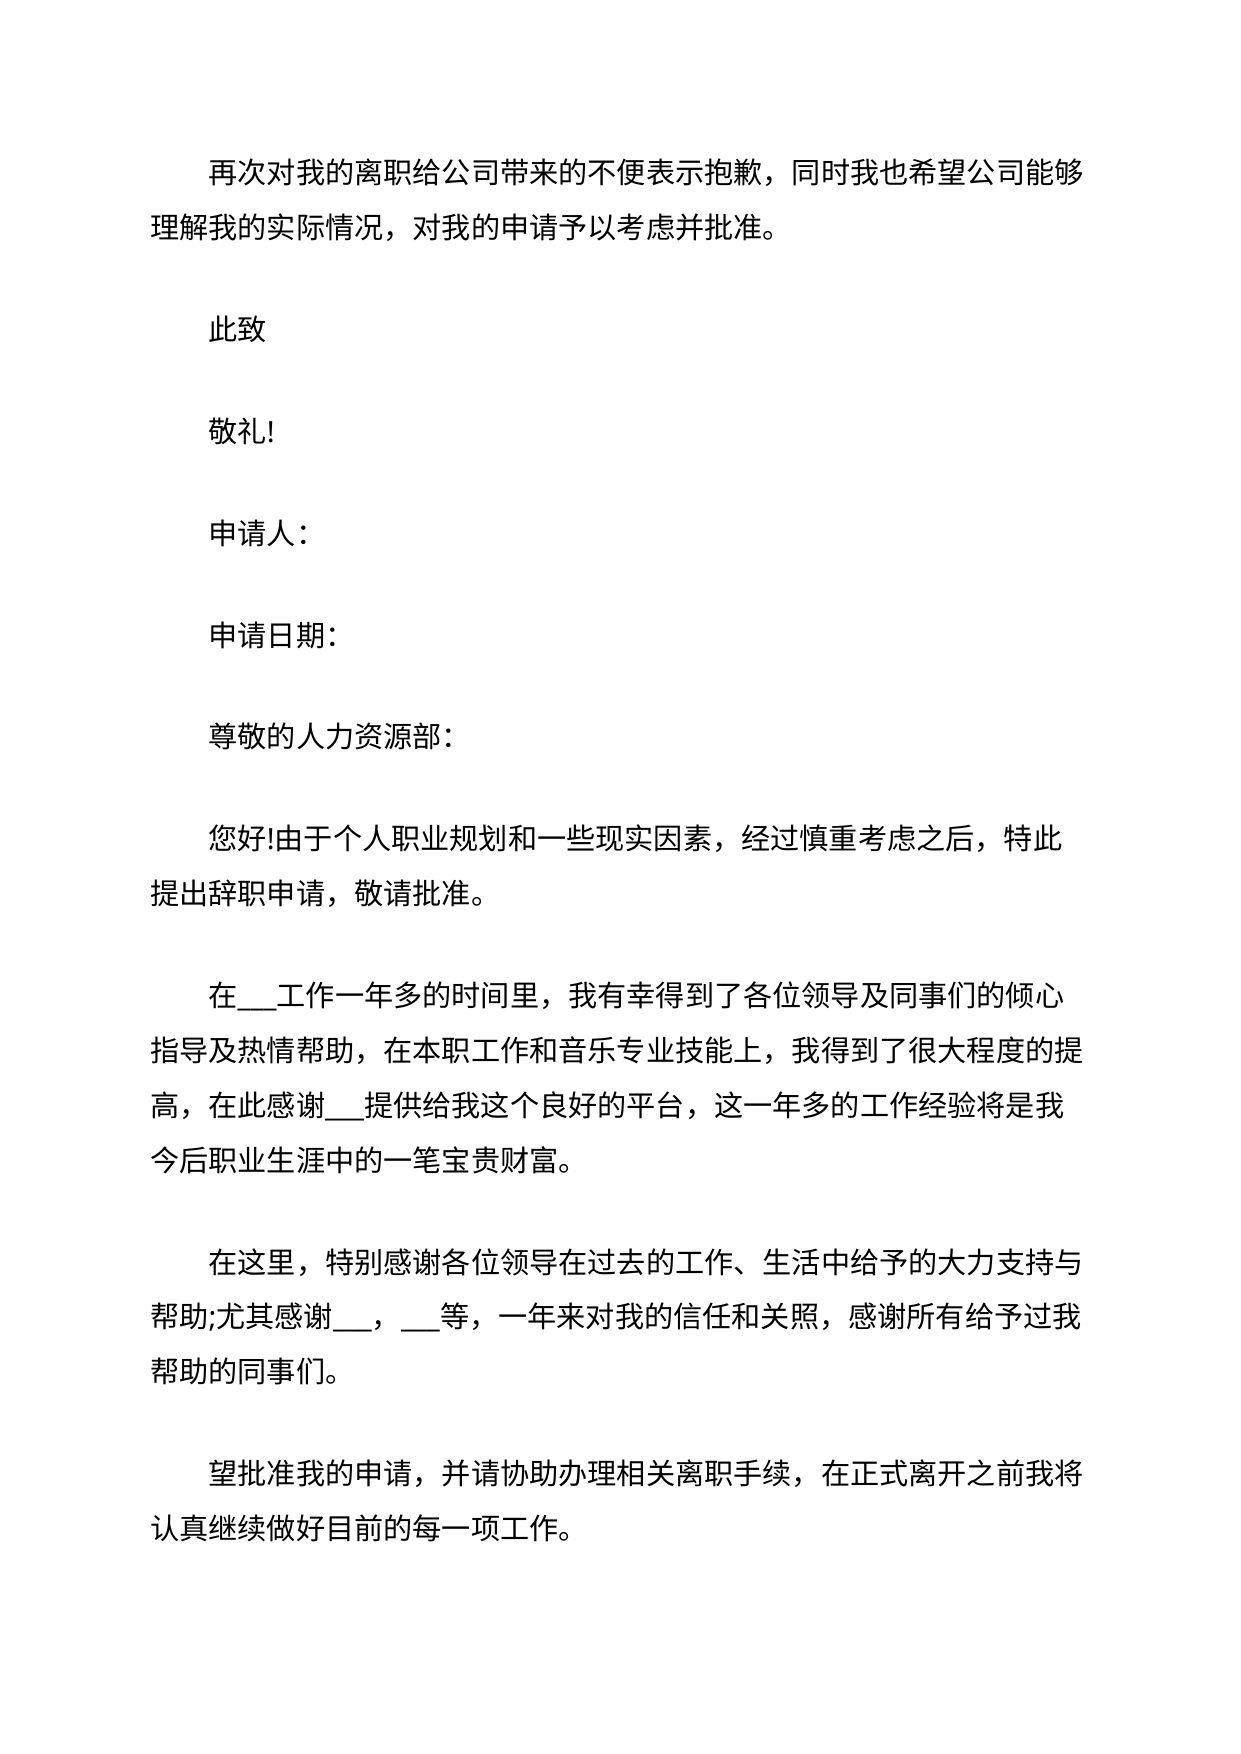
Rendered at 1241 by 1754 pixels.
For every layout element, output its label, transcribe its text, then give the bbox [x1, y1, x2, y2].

text 望批准我的申请，并请协助办理相关离职手续，在正式离开之前我将认真继续做好目前的每一项工作。 [150, 1451, 1090, 1548]
text 申请日期： [150, 612, 1090, 654]
text 您好!由于个人职业规划和一些现实因素，经过慎重考虑之后，特此提出辞职申请，敬请批准。 [150, 816, 1090, 913]
text 申请人： [150, 510, 1090, 553]
text 此致 [150, 307, 1090, 349]
text 在___工作一年多的时间里，我有幸得到了各位领导及同事们的倾心指导及热情帮助，在本职工作和音乐专业技能上，我得到了很大程度的提高，在此感谢___提供给我这个良好的平台，这一年多的工作经验将是我今后职业生涯中的一笔宝贵财富。 [150, 972, 1090, 1180]
text 在这里，特别感谢各位领导在过去的工作、生活中给予的大力支持与帮助;尤其感谢___，___等，一年来对我的信任和关照，感谢所有给予过我帮助的同事们。 [150, 1239, 1090, 1391]
text 尊敬的人力资源部： [150, 714, 1090, 756]
text 再次对我的离职给公司带来的不便表示抱歉，同时我也希望公司能够理解我的实际情况，对我的申请予以考虑并批准。 [150, 150, 1090, 247]
text 敬礼! [150, 408, 1090, 451]
